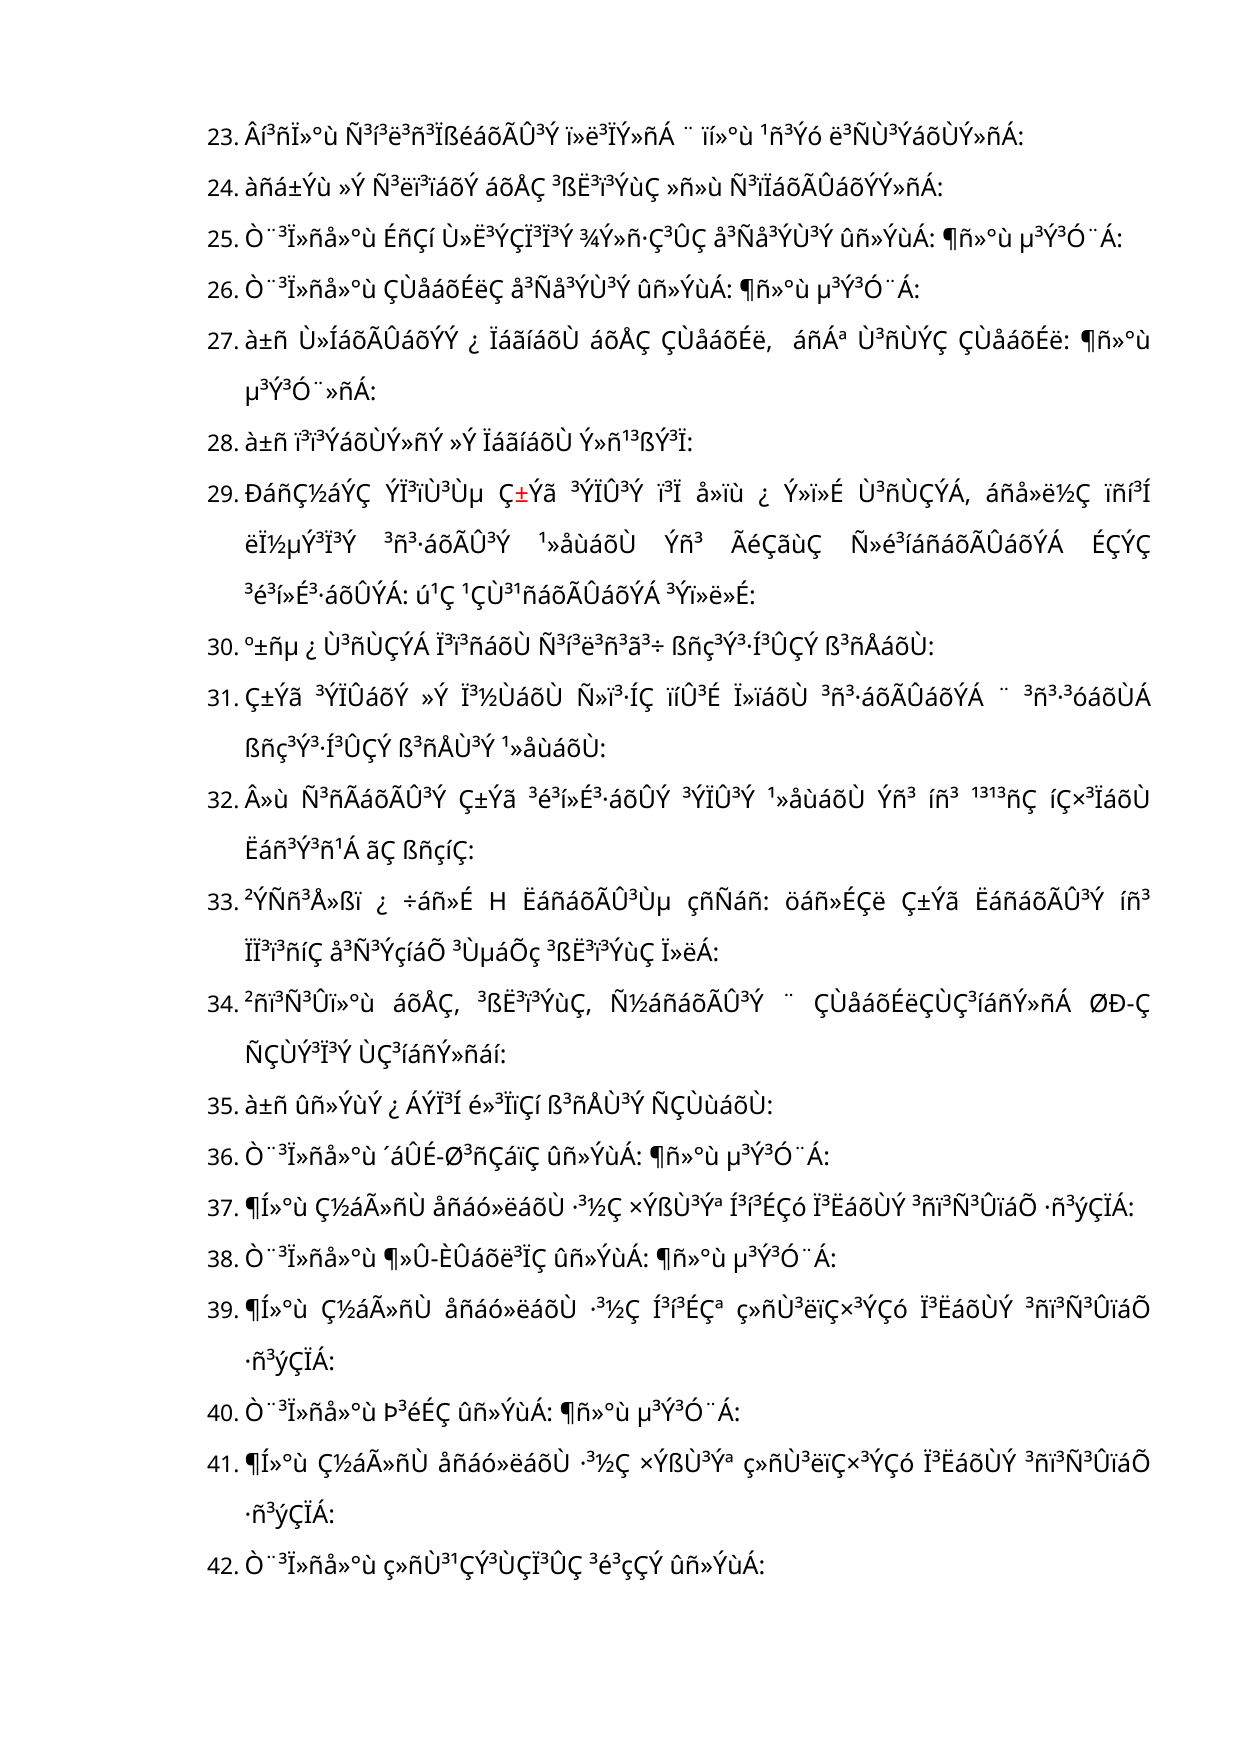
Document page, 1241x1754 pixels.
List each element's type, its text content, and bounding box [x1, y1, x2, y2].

list Ò¨³Ï»ñå»°ù ÇÙåáõÉëÇ å³Ñå³ÝÙ³Ý ûñ»ÝùÁ: ¶ñ»°ù µ³Ý³Ó¨Á: [207, 271, 1152, 305]
list Ò¨³Ï»ñå»°ù ¶»Û-ÈÛáõë³ÏÇ ûñ»ÝùÁ: ¶ñ»°ù µ³Ý³Ó¨Á: [207, 1241, 1152, 1275]
list à±ñ ï³ï³ÝáõÙÝ»ñÝ »Ý ÏáãíáõÙ Ý»ñ¹³ßÝ³Ï: [207, 424, 1152, 458]
list ¶Í»°ù Ç½áÃ»ñÙ åñáó»ëáõÙ ·³½Ç ×ÝßÙ³Ýª ç»ñÙ³ëïÇ×³ÝÇó Ï³ËáõÙÝ ³ñï³Ñ³ÛïáÕ ·ñ³ýÇÏÁ: [207, 1445, 1152, 1530]
list àñá±Ýù »Ý Ñ³ëï³ïáõÝ áõÅÇ ³ßË³ï³ÝùÇ »ñ»ù Ñ³ïÏáõÃÛáõÝÝ»ñÁ: [207, 169, 1152, 203]
list Ò¨³Ï»ñå»°ù ÉñÇí Ù»Ë³ÝÇÏ³Ï³Ý ¾Ý»ñ·Ç³ÛÇ å³Ñå³ÝÙ³Ý ûñ»ÝùÁ: ¶ñ»°ù µ³Ý³Ó¨Á: [207, 220, 1152, 254]
list ¶Í»°ù Ç½áÃ»ñÙ åñáó»ëáõÙ ·³½Ç ×ÝßÙ³Ýª Í³í³ÉÇó Ï³ËáõÙÝ ³ñï³Ñ³ÛïáÕ ·ñ³ýÇÏÁ: [207, 1190, 1152, 1224]
list Ç±Ýã ³ÝÏÛáõÝ »Ý Ï³½ÙáõÙ Ñ»ï³·ÍÇ ïíÛ³É Ï»ïáõÙ ³ñ³·áõÃÛáõÝÁ ¨ ³ñ³·³óáõÙÁ ßñç³Ý³·Í³ÛÇÝ ß³ñÅÙ³Ý ¹»åùáõÙ: [207, 679, 1152, 765]
list ²ÝÑñ³Å»ßï ¿ ÷áñ»É H ËáñáõÃÛ³Ùµ çñÑáñ: öáñ»ÉÇë Ç±Ýã ËáñáõÃÛ³Ý íñ³ ÏÏ³ï³ñíÇ å³Ñ³ÝçíáÕ ³ÙµáÕç ³ßË³ï³ÝùÇ Ï»ëÁ: [207, 884, 1152, 969]
list ÐáñÇ½áÝÇ ÝÏ³ïÙ³Ùµ Ç±Ýã ³ÝÏÛ³Ý ï³Ï å»ïù ¿ Ý»ï»É Ù³ñÙÇÝÁ, áñå»ë½Ç ïñí³Í ëÏ½µÝ³Ï³Ý ³ñ³·áõÃÛ³Ý ¹»åùáõÙ Ýñ³ ÃéÇãùÇ Ñ»é³íáñáõÃÛáõÝÁ ÉÇÝÇ ³é³í»É³·áõÛÝÁ: ú¹Ç ¹ÇÙ³¹ñáõÃÛáõÝÁ ³Ýï»ë»É: [207, 475, 1152, 612]
list º±ñµ ¿ Ù³ñÙÇÝÁ Ï³ï³ñáõÙ Ñ³í³ë³ñ³ã³÷ ßñç³Ý³·Í³ÛÇÝ ß³ñÅáõÙ: [207, 628, 1152, 663]
list ²ñï³Ñ³Ûï»°ù áõÅÇ, ³ßË³ï³ÝùÇ, Ñ½áñáõÃÛ³Ý ¨ ÇÙåáõÉëÇÙÇ³íáñÝ»ñÁ ØÐ-Ç ÑÇÙÝ³Ï³Ý ÙÇ³íáñÝ»ñáí: [207, 986, 1152, 1071]
list Ò¨³Ï»ñå»°ù ç»ñÙ³¹ÇÝ³ÙÇÏ³ÛÇ ³é³çÇÝ ûñ»ÝùÁ: [207, 1547, 1152, 1581]
list Ò¨³Ï»ñå»°ù ´áÛÉ-Ø³ñÇáïÇ ûñ»ÝùÁ: ¶ñ»°ù µ³Ý³Ó¨Á: [207, 1139, 1152, 1173]
list à±ñ ûñ»ÝùÝ ¿ ÁÝÏ³Í é»³ÏïÇí ß³ñÅÙ³Ý ÑÇÙùáõÙ: [207, 1088, 1152, 1122]
list ¶Í»°ù Ç½áÃ»ñÙ åñáó»ëáõÙ ·³½Ç Í³í³ÉÇª ç»ñÙ³ëïÇ×³ÝÇó Ï³ËáõÙÝ ³ñï³Ñ³ÛïáÕ ·ñ³ýÇÏÁ: [207, 1292, 1152, 1377]
list Âí³ñÏ»°ù Ñ³í³ë³ñ³ÏßéáõÃÛ³Ý ï»ë³ÏÝ»ñÁ ¨ ïí»°ù ¹ñ³Ýó ë³ÑÙ³ÝáõÙÝ»ñÁ: [207, 118, 1152, 152]
list Ò¨³Ï»ñå»°ù Þ³éÉÇ ûñ»ÝùÁ: ¶ñ»°ù µ³Ý³Ó¨Á: [207, 1394, 1152, 1428]
list Â»ù Ñ³ñÃáõÃÛ³Ý Ç±Ýã ³é³í»É³·áõÛÝ ³ÝÏÛ³Ý ¹»åùáõÙ Ýñ³ íñ³ ¹³¹³ñÇ íÇ×³ÏáõÙ Ëáñ³Ý³ñ¹Á ãÇ ßñçíÇ: [207, 782, 1152, 867]
list à±ñ Ù»ÍáõÃÛáõÝÝ ¿ ÏáãíáõÙ áõÅÇ ÇÙåáõÉë, áñÁª Ù³ñÙÝÇ ÇÙåáõÉë: ¶ñ»°ù µ³Ý³Ó¨»ñÁ: [207, 322, 1152, 407]
